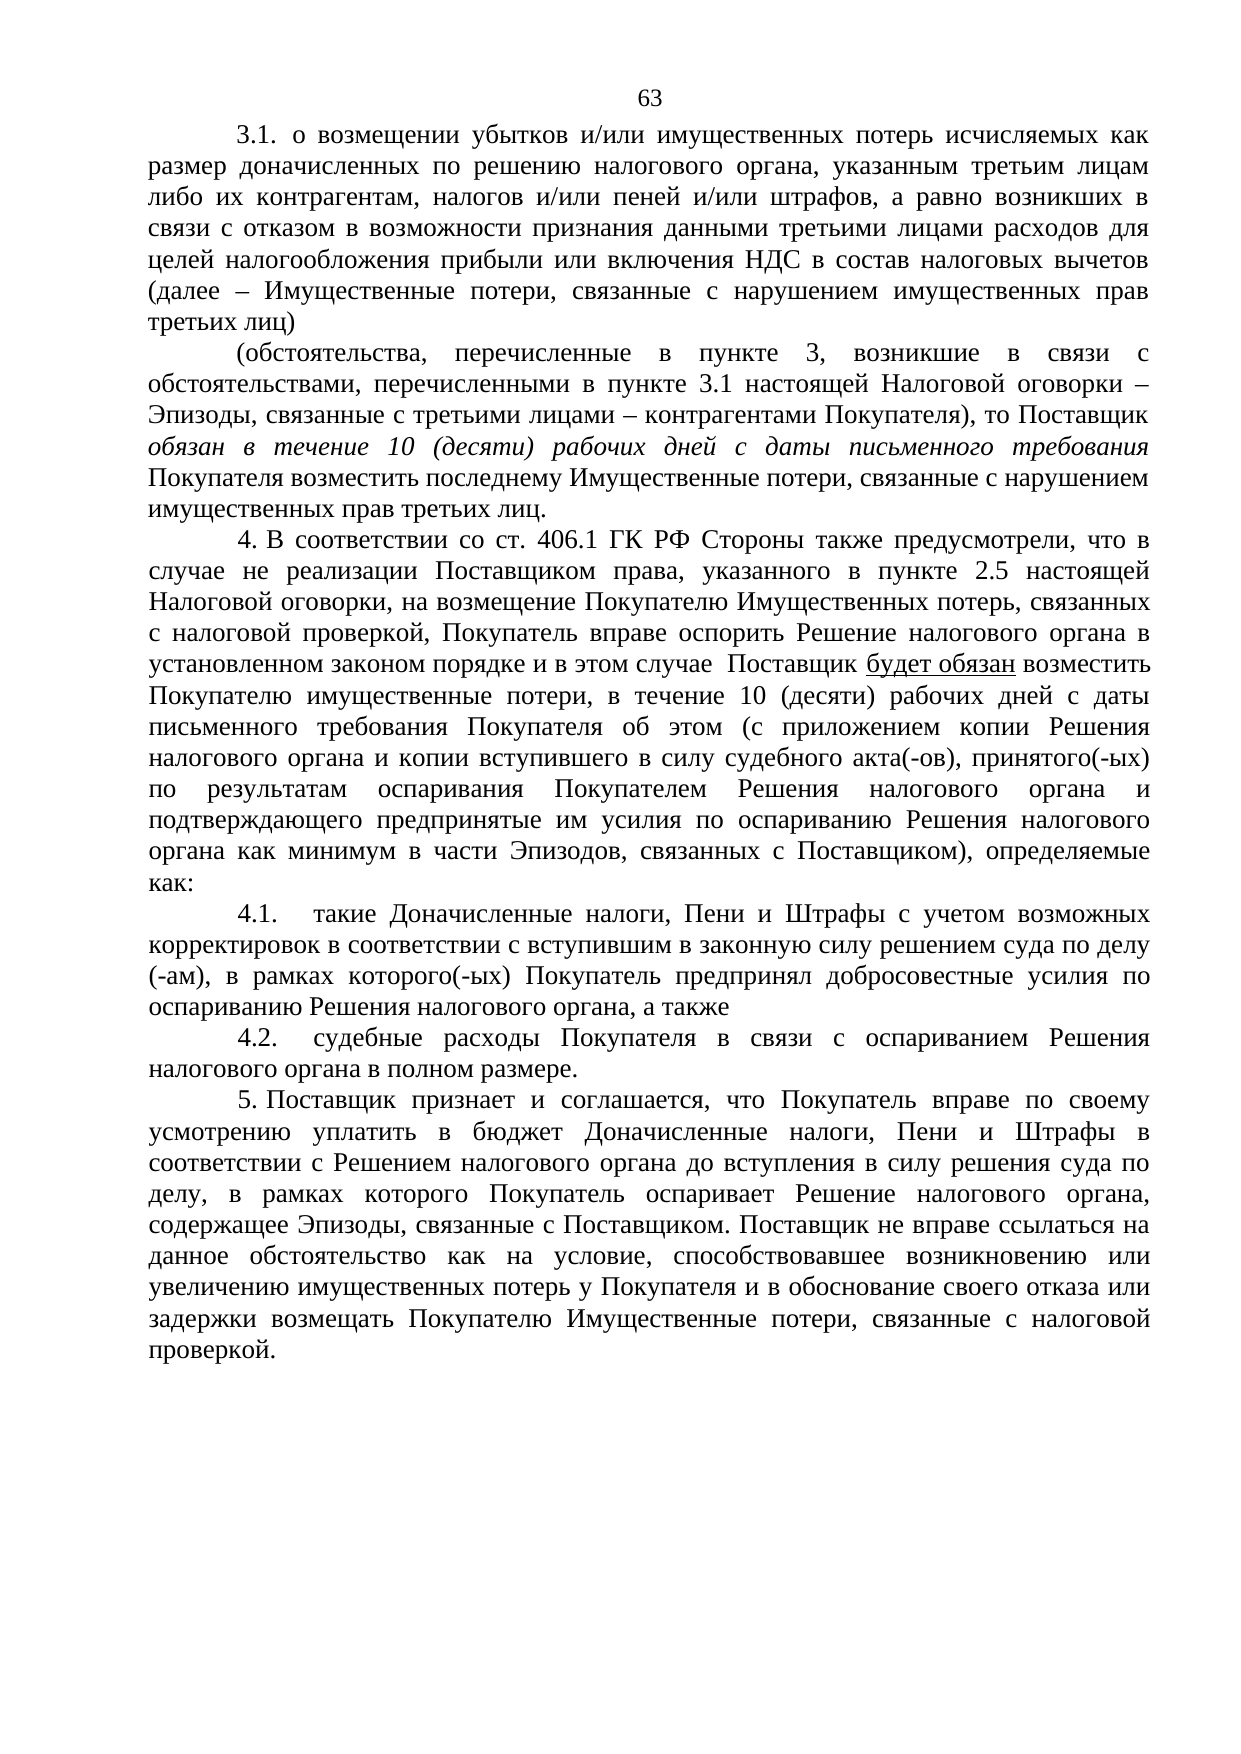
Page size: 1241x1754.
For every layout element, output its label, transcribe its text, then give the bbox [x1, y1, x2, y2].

text (обстоятельства, перечисленные в пункте 3, возникшие в связи с обстоятельствами, перечисленными в пункте 3.1 настоящей Налоговой оговорки – Эпизоды, связанные с третьими лицами – контрагентами Покупателя), то Поставщик обязан в течение 10 (десяти) рабочих дней с даты письменного требования Покупателя возместить последнему Имущественные потери, связанные с нарушением имущественных прав третьих лиц. [148, 336, 1150, 523]
text 4.1. такие Доначисленные налоги, Пени и Штрафы с учетом возможных корректировок в соответствии с вступившим в законную силу решением суда по делу (-ам), в рамках которого(-ых) Покупатель предпринял добросовестные усилия по оспариванию Решения налогового органа, а также [148, 897, 1152, 1021]
text 4.2. судебные расходы Покупателя в связи с оспариванием Решения налогового органа в полном размере. [148, 1021, 1152, 1084]
text 5. Поставщик признает и соглашается, что Покупатель вправе по своему усмотрению уплатить в бюджет Доначисленные налоги, Пени и Штрафы в соответствии с Решением налогового органа до вступления в силу решения суда по делу, в рамках которого Покупатель оспаривает Решение налогового органа, содержащее Эпизоды, связанные с Поставщиком. Поставщик не вправе ссылаться на данное обстоятельство как на условие, способствовавшее возникновению или увеличению имущественных потерь у Покупателя и в обоснование своего отказа или задержки возмещать Покупателю Имущественные потери, связанные с налоговой проверкой. [148, 1084, 1152, 1364]
text 4. В соответствии со ст. 406.1 ГК РФ Стороны также предусмотрели, что в случае не реализации Поставщиком права, указанного в пункте 2.5 настоящей Налоговой оговорки, на возмещение Покупателю Имущественных потерь, связанных с налоговой проверкой, Покупатель вправе оспорить Решение налогового органа в установленном законом порядке и в этом случае Поставщик будет обязан возместить Покупателю имущественные потери, в течение 10 (десяти) рабочих дней с даты письменного требования Покупателя об этом (с приложением копии Решения налогового органа и копии вступившего в силу судебного акта(-ов), принятого(-ых) по результатам оспаривания Покупателем Решения налогового органа и подтверждающего предпринятые им усилия по оспариванию Решения налогового органа как минимум в части Эпизодов, связанных с Поставщиком), определяемые как: [148, 523, 1152, 897]
text 3.1. о возмещении убытков и/или имущественных потерь исчисляемых как размер доначисленных по решению налогового органа, указанным третьим лицам либо их контрагентам, налогов и/или пеней и/или штрафов, а равно возникших в связи с отказом в возможности признания данными третьими лицами расходов для целей налогообложения прибыли или включения НДС в состав налоговых вычетов (далее – Имущественные потери, связанные с нарушением имущественных прав третьих лиц) [148, 118, 1150, 336]
